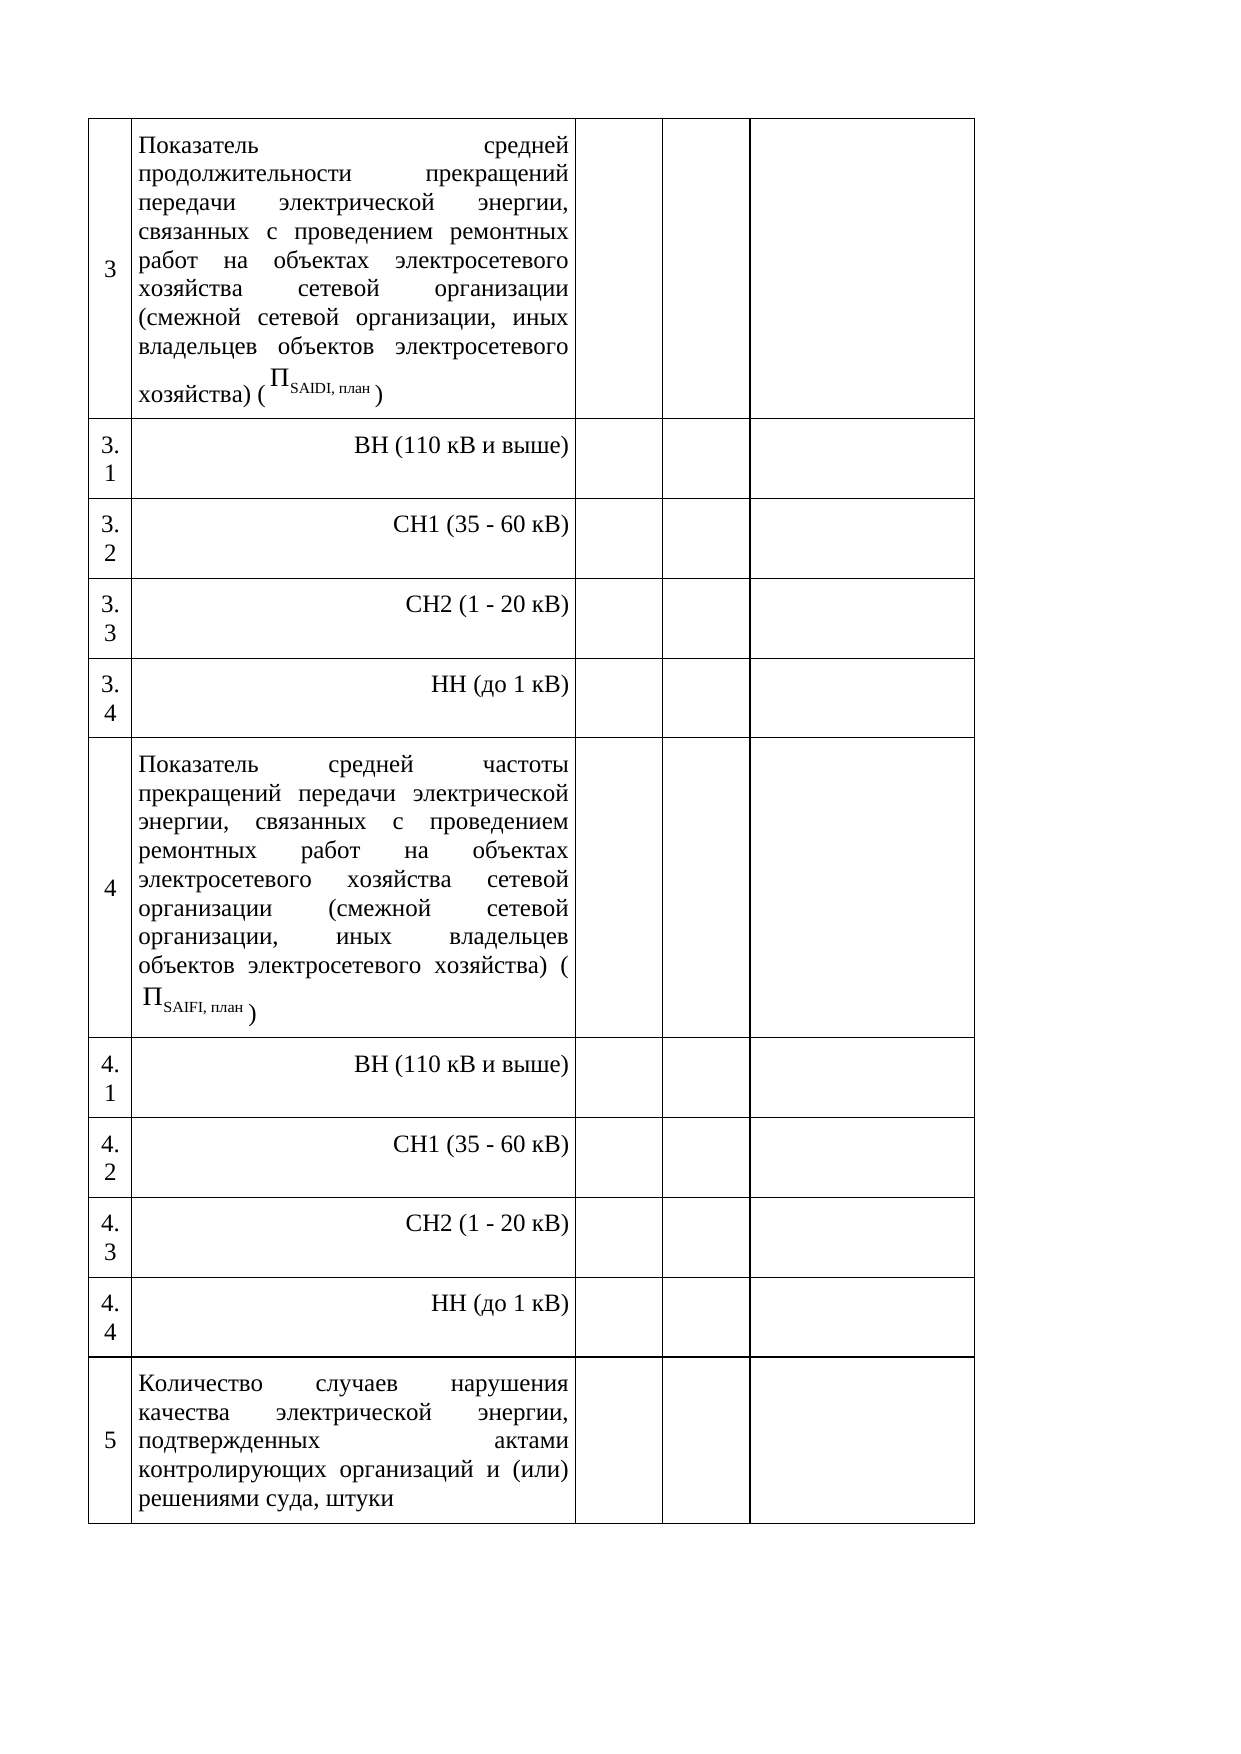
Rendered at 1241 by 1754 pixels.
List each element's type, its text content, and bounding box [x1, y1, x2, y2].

table_cell 4.4 [89, 1278, 131, 1356]
table_cell [663, 1118, 749, 1197]
table_cell [663, 659, 749, 737]
table_cell [576, 419, 662, 498]
table_cell [663, 738, 749, 1037]
table_cell 3 [89, 119, 131, 418]
table_cell [663, 419, 749, 498]
table_cell [663, 1358, 749, 1522]
table_cell ВН (110 кВ и выше) [132, 419, 575, 498]
table_cell [751, 738, 974, 1037]
table_cell СН2 (1 - 20 кВ) [132, 579, 575, 657]
table_cell [663, 579, 749, 657]
table_cell [751, 499, 974, 578]
table_cell 4.1 [89, 1038, 131, 1117]
table_cell 3.4 [89, 659, 131, 737]
table_cell [663, 1198, 749, 1277]
table_cell [751, 579, 974, 657]
table_cell Количество случаев нарушения качества электрической энергии, подтвержденных актами контролирующих организаций и (или) решениями суда, штуки [132, 1358, 575, 1522]
table_cell 4.2 [89, 1118, 131, 1197]
table_cell СН2 (1 - 20 кВ) [132, 1198, 575, 1277]
table_cell [576, 1198, 662, 1277]
table_cell 3.1 [89, 419, 131, 498]
table_cell ВН (110 кВ и выше) [132, 1038, 575, 1117]
table_cell [751, 1038, 974, 1117]
table_cell [576, 1278, 662, 1356]
table_cell [576, 1358, 662, 1522]
table_cell СН1 (35 - 60 кВ) [132, 1118, 575, 1197]
table_cell [751, 419, 974, 498]
table_cell 3.3 [89, 579, 131, 657]
table_cell [576, 1038, 662, 1117]
table_cell [751, 119, 974, 418]
table_cell 4.3 [89, 1198, 131, 1277]
table_cell 4 [89, 738, 131, 1037]
table_cell [576, 119, 662, 418]
table_cell [663, 119, 749, 418]
table_cell [576, 659, 662, 737]
table_cell [663, 1038, 749, 1117]
table_cell Показатель средней частоты прекращений передачи электрической энергии, связанных с проведением ремонтных работ на объектах электросетевого хозяйства сетевой организации (смежной сетевой организации, иных владельцев объектов электросетевого хозяйства) () [132, 738, 575, 1037]
table_cell [751, 1198, 974, 1277]
table_cell [576, 738, 662, 1037]
table_cell НН (до 1 кВ) [132, 659, 575, 737]
table_cell 3.2 [89, 499, 131, 578]
table_cell [576, 579, 662, 657]
table_cell [751, 1358, 974, 1522]
table_cell [663, 499, 749, 578]
table_cell Показатель средней продолжительности прекращений передачи электрической энергии, связанных с проведением ремонтных работ на объектах электросетевого хозяйства сетевой организации (смежной сетевой организации, иных владельцев объектов электросетевого хозяйства) () [132, 119, 575, 418]
table_cell [751, 659, 974, 737]
table_cell НН (до 1 кВ) [132, 1278, 575, 1356]
table_cell [751, 1118, 974, 1197]
table_cell 5 [89, 1358, 131, 1522]
table_cell [576, 499, 662, 578]
table_cell СН1 (35 - 60 кВ) [132, 499, 575, 578]
table_cell [576, 1118, 662, 1197]
table_cell [663, 1278, 749, 1356]
table_cell [751, 1278, 974, 1356]
